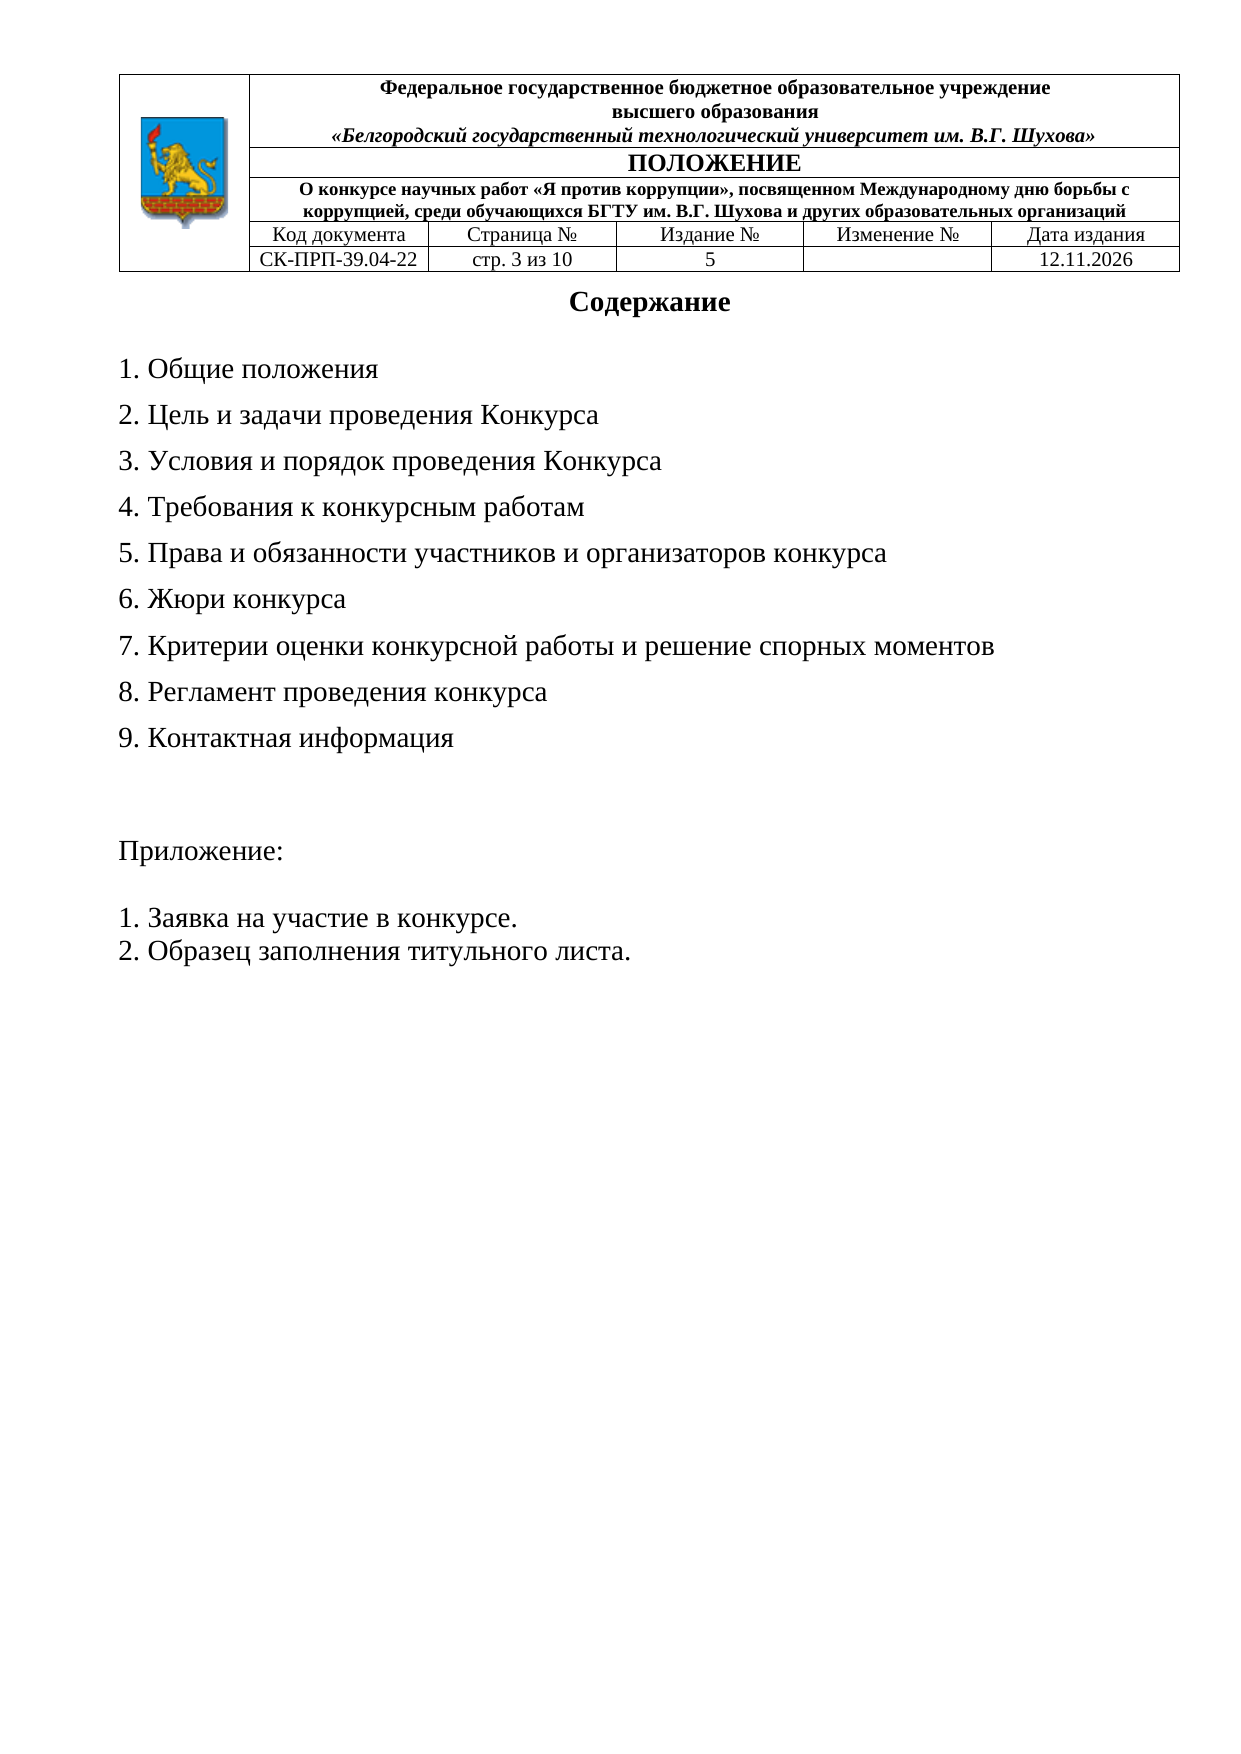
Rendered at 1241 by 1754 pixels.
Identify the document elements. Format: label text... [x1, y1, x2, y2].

text 5. Права и обязанности участников и организаторов конкурса [118, 536, 1181, 569]
text Содержание [118, 284, 1181, 318]
text 3. Условия и порядок проведения Конкурса [118, 443, 1181, 477]
text 2. Образец заполнения титульного листа. [118, 933, 1181, 967]
text 6. Жюри конкурса [118, 582, 1181, 615]
text 7. Критерии оценки конкурсной работы и решение спорных моментов [118, 628, 1181, 661]
text 2. Цель и задачи проведения Конкурса [118, 397, 1181, 431]
text Приложение: [118, 833, 1181, 866]
text 1. Заявка на участие в конкурсе. [118, 900, 1181, 933]
text 4. Требования к конкурсным работам [118, 489, 1181, 523]
text 1. Общие положения [118, 351, 1181, 385]
text 8. Регламент проведения конкурса [118, 674, 1181, 707]
picture [140, 117, 229, 229]
text 9. Контактная информация [118, 720, 1181, 753]
